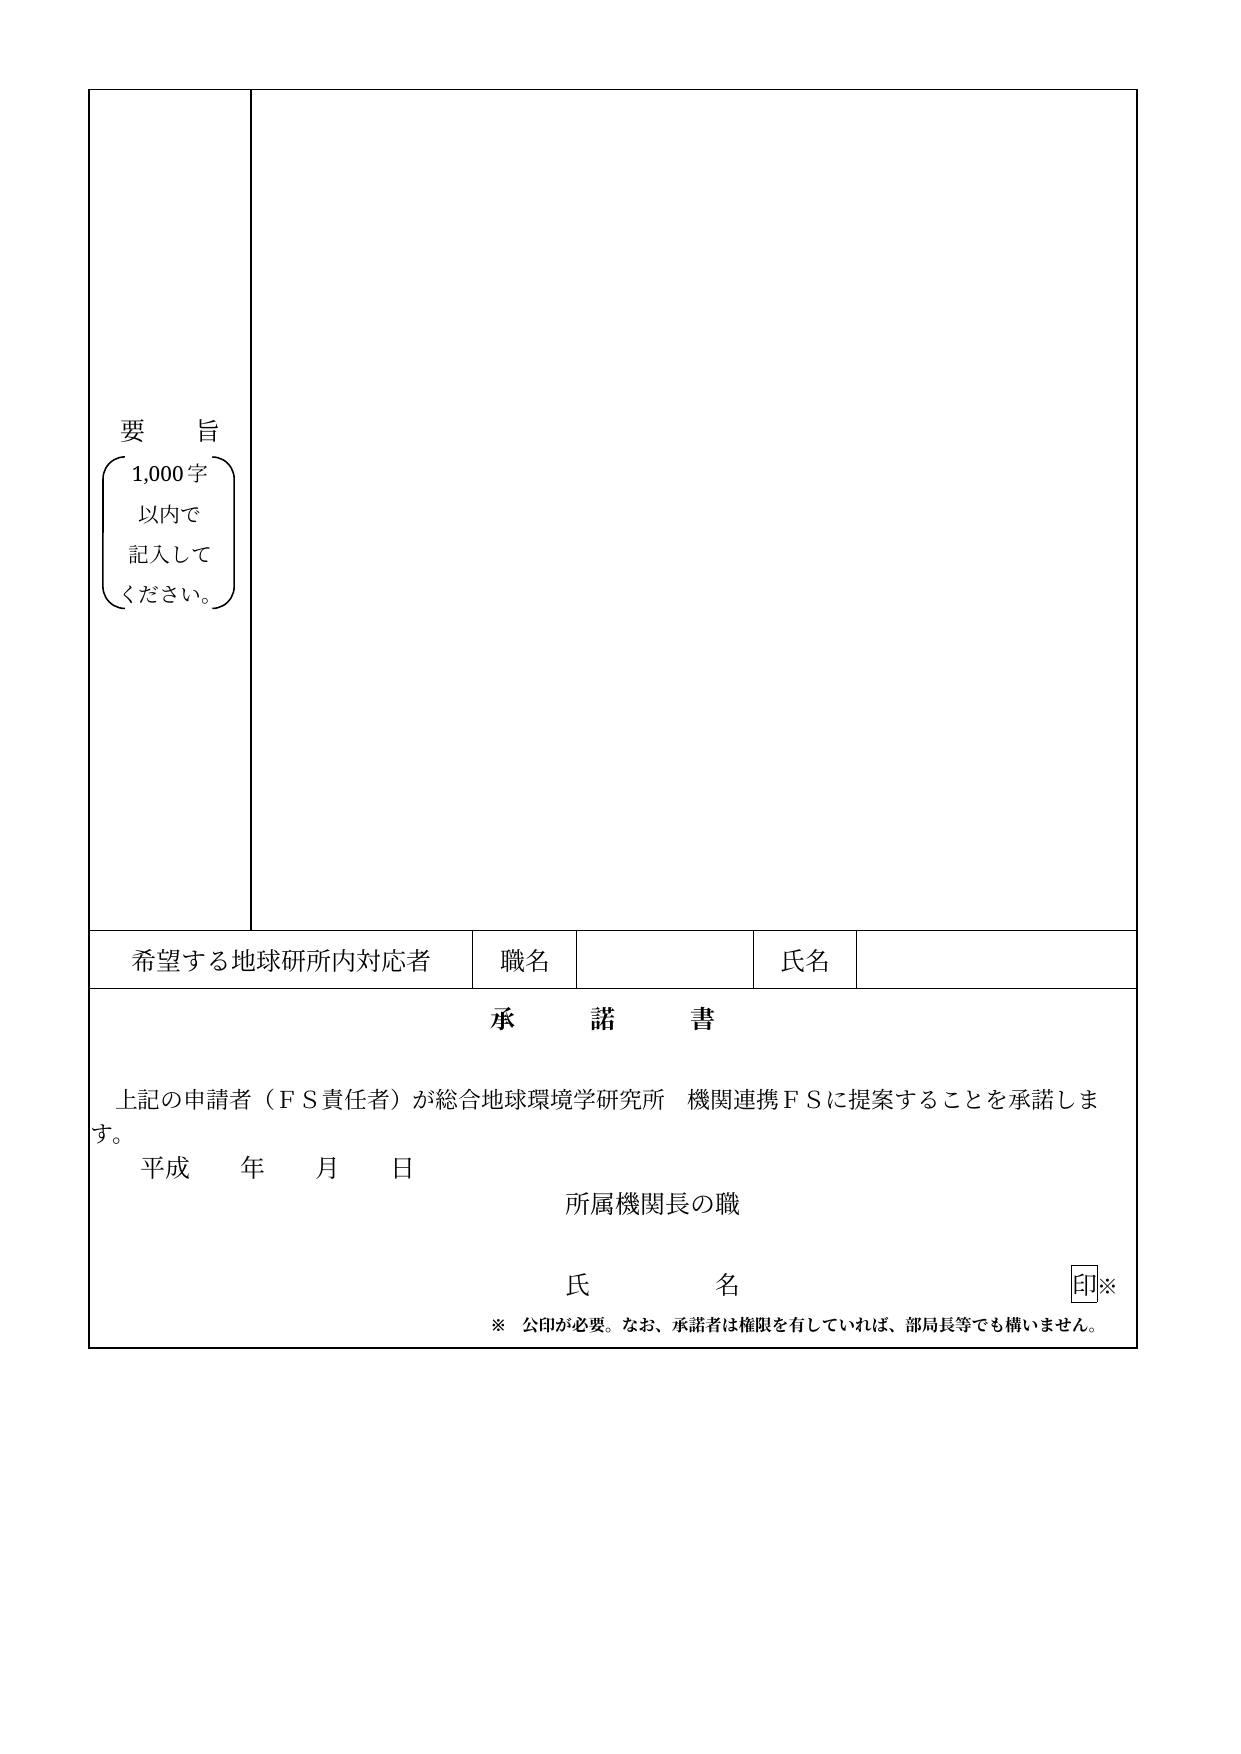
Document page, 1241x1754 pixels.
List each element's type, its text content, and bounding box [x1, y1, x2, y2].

table_cell 氏名 [754, 931, 856, 988]
table_cell [252, 90, 1136, 930]
table_cell 希望する地球研所内対応者 [90, 931, 472, 988]
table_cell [90, 90, 250, 930]
table_cell [577, 931, 753, 988]
table_cell 職名 [473, 931, 576, 988]
table_cell [857, 931, 1136, 988]
table_cell 承 諾 書 上記の申請者（ＦＳ責任者）が総合地球環境学研究所 機関連携ＦＳに提案することを承諾します。 平成 年 月 日 所属機関長の職 氏 名 印※ ※ 公印が必要。なお、承諾者は権限を有していれば、部局長等でも構いません。 [90, 989, 1136, 1347]
